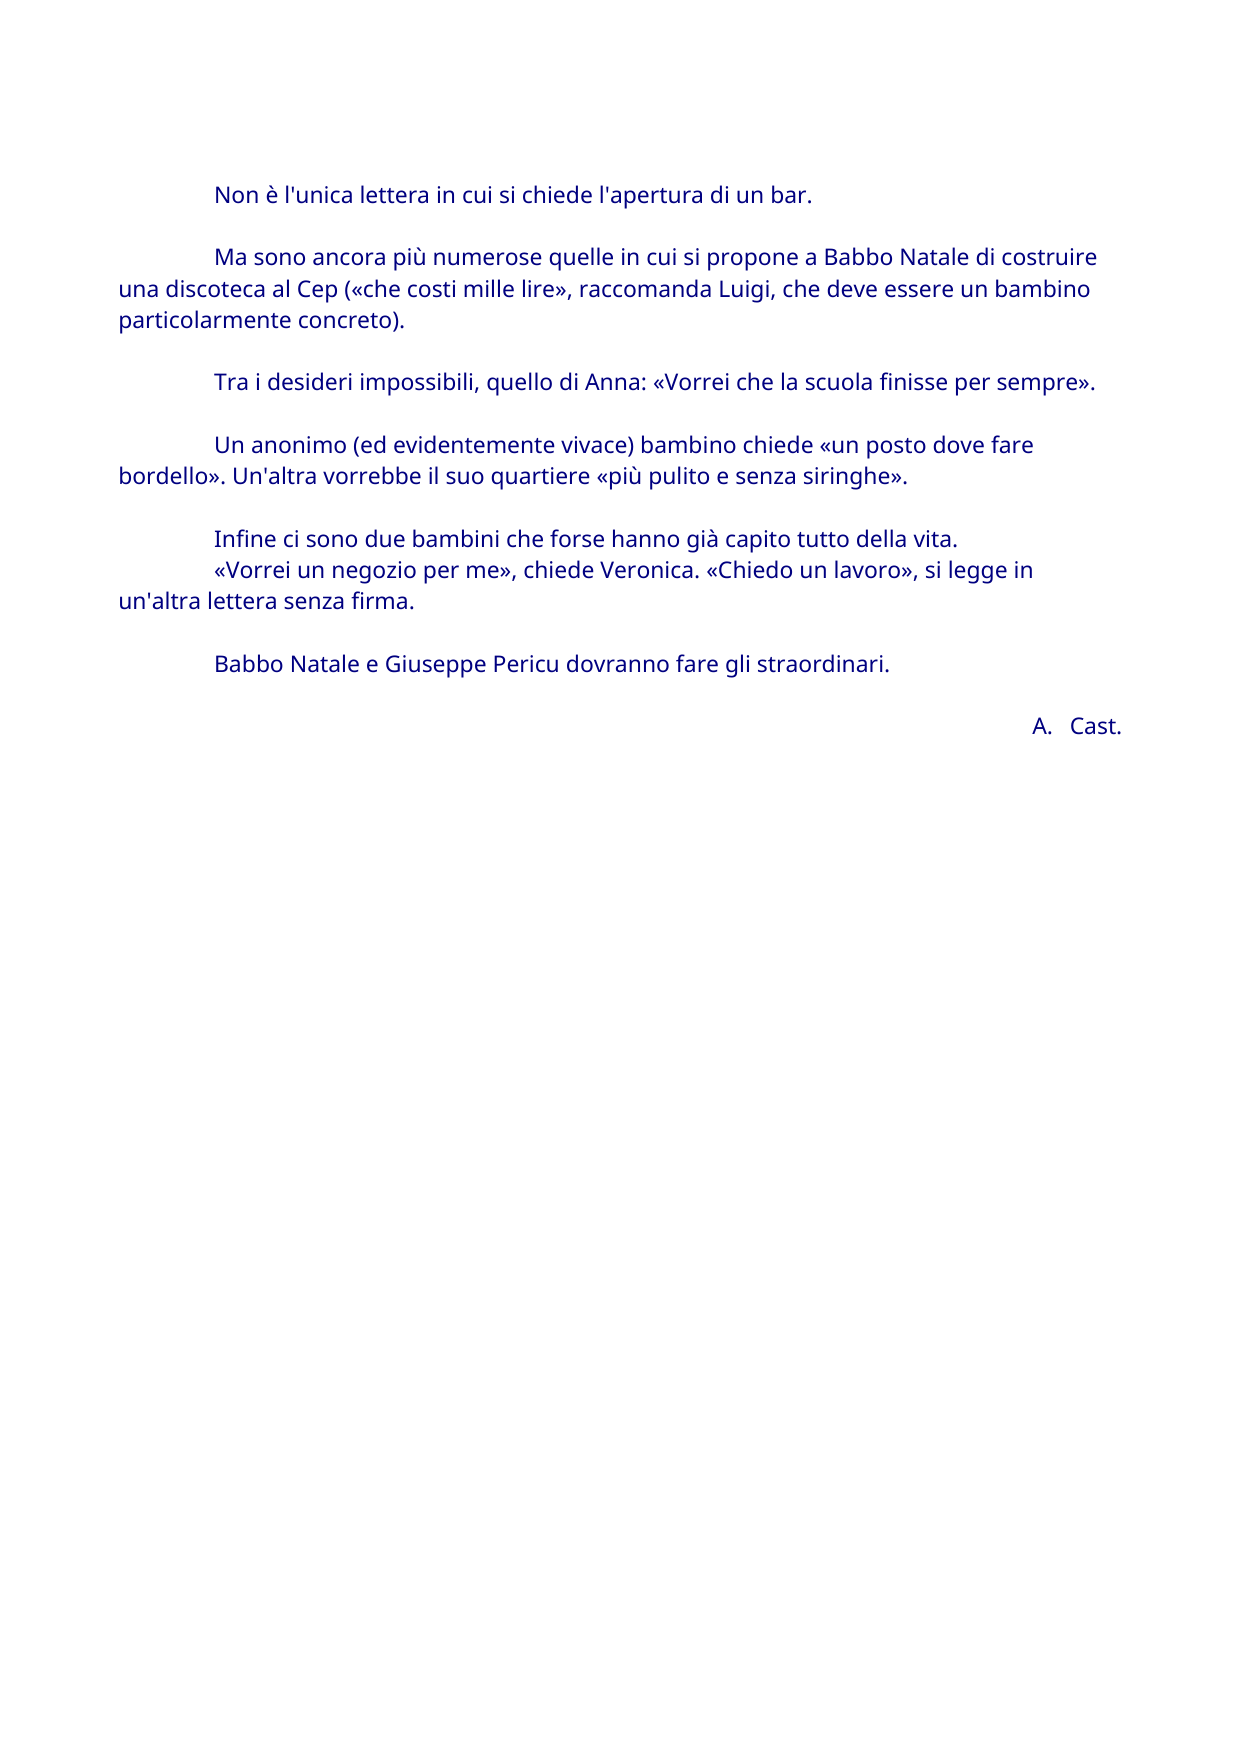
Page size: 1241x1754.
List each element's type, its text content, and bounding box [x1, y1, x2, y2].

list Cast. [214, 710, 1122, 741]
text Babbo Natale e Giuseppe Pericu dovranno fare gli straordinari. [118, 648, 1122, 679]
text Tra i desideri impossibili, quello di Anna: «Vorrei che la scuola finisse per sempre». [118, 366, 1122, 398]
text Un anonimo (ed evidentemente vivace) bambino chiede «un posto dove fare bordello». Un'altra vorrebbe il suo quartiere «più pulito e senza siringhe». [118, 429, 1122, 491]
text «Vorrei un negozio per me», chiede Veronica. «Chiedo un lavoro», si legge in un'altra lettera senza firma. [118, 554, 1122, 616]
text Infine ci sono due bambini che forse hanno già capito tutto della vita. [118, 523, 1122, 554]
text Non è l'unica lettera in cui si chiede l'apertura di un bar. [118, 179, 1122, 210]
text Ma sono ancora più numerose quelle in cui si propone a Babbo Natale di costruire una discoteca al Cep («che costi mille lire», raccomanda Luigi, che deve essere un bambino particolarmente concreto). [118, 241, 1122, 335]
